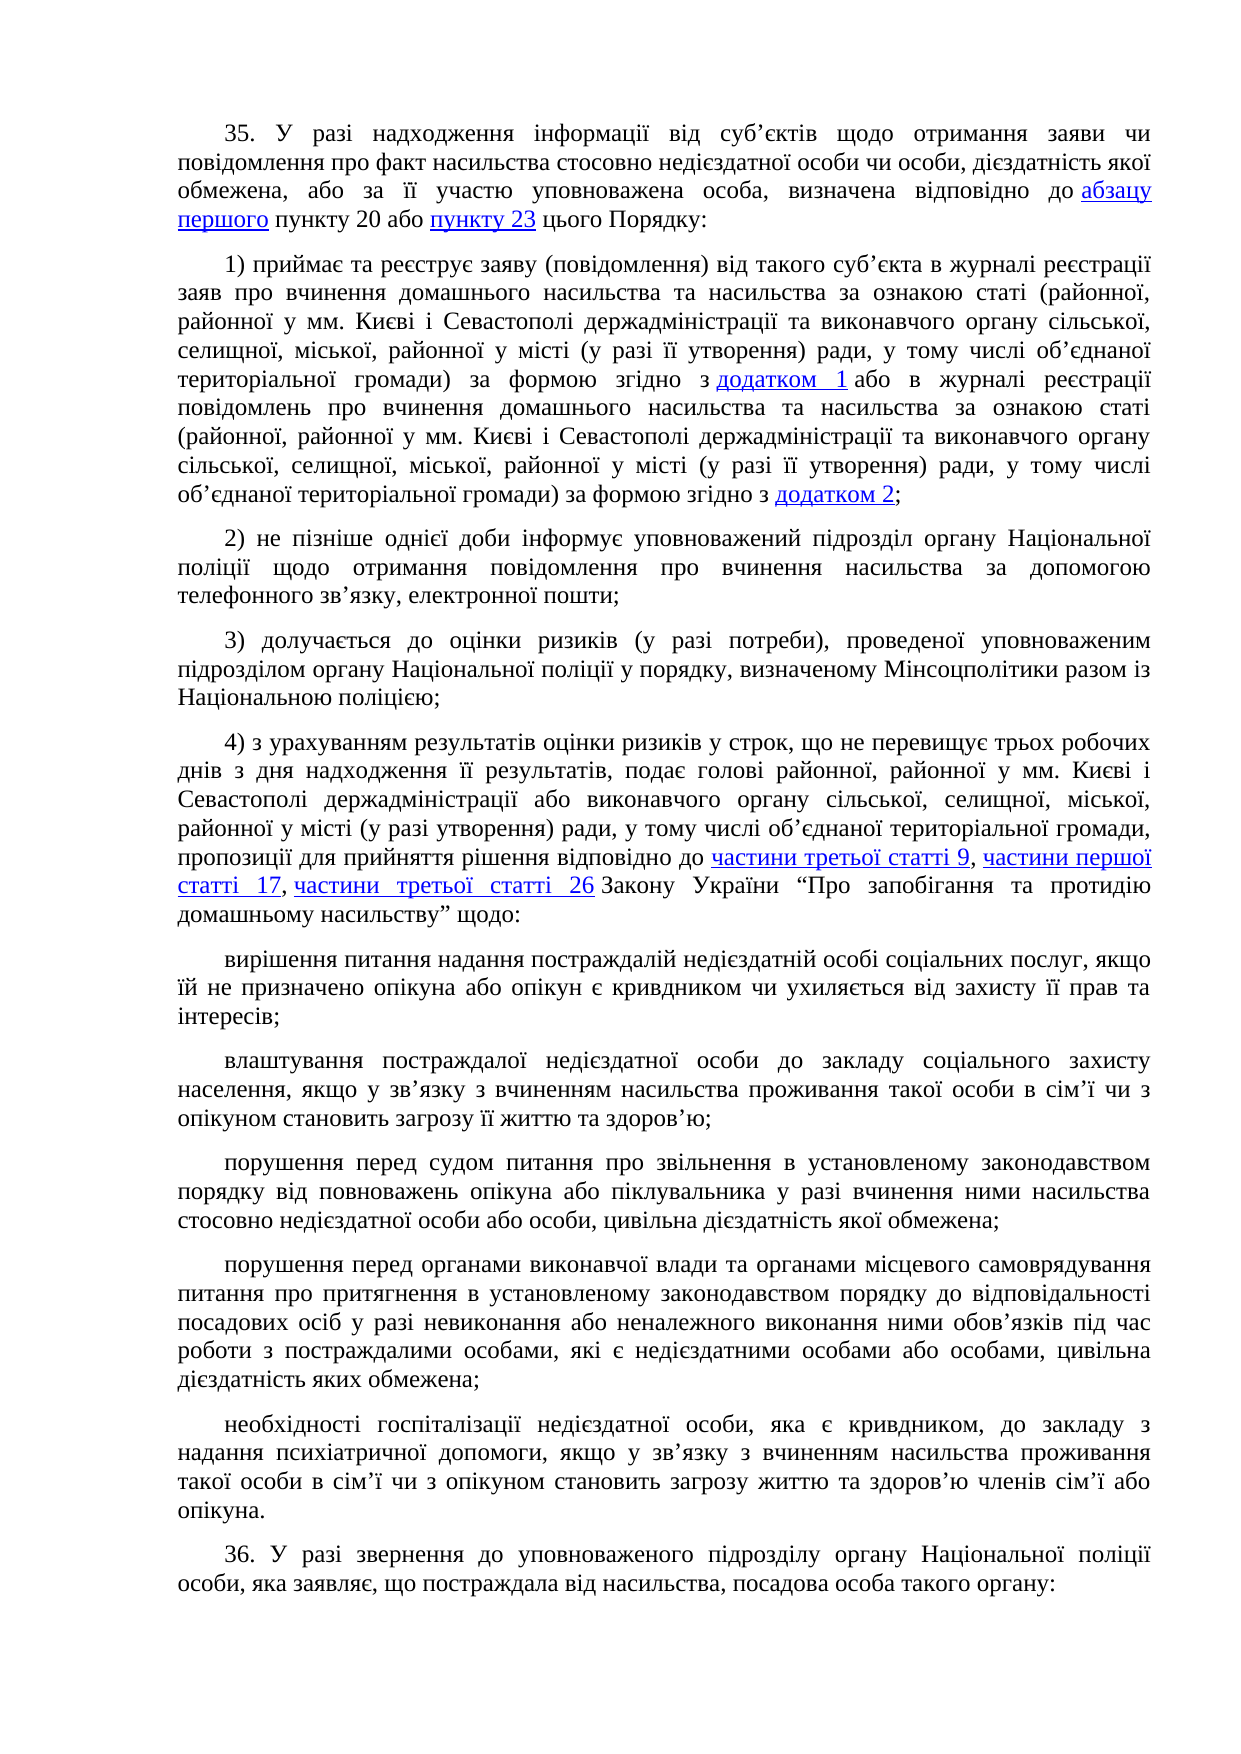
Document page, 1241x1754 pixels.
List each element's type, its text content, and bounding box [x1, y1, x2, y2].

text 35. У разі надходження інформації від суб’єктів щодо отримання заяви чи повідомлення про факт насильства стосовно недієздатної особи чи особи, дієздатність якої обмежена, або за її участю уповноважена особа, визначена відповідно до абзацу першого пункту 20 або пункту 23 цього Порядку: [177, 118, 1152, 233]
text порушення перед судом питання про звільнення в установленому законодавством порядку від повноважень опікуна або піклувальника у разі вчинення ними насильства стосовно недієздатної особи або особи, цивільна дієздатність якої обмежена; [177, 1147, 1152, 1234]
text 2) не пізніше однієї доби інформує уповноважений підрозділ органу Національної поліції щодо отримання повідомлення про вчинення насильства за допомогою телефонного зв’язку, електронної пошти; [177, 523, 1152, 609]
text порушення перед органами виконавчої влади та органами місцевого самоврядування питання про притягнення в установленому законодавством порядку до відповідальності посадових осіб у разі невиконання або неналежного виконання ними обов’язків під час роботи з постраждалими особами, які є недієздатними особами або особами, цивільна дієздатність яких обмежена; [177, 1249, 1152, 1393]
text 1) приймає та реєструє заяву (повідомлення) від такого суб’єкта в журналі реєстрації заяв про вчинення домашнього насильства та насильства за ознакою статі (районної, районної у мм. Києві і Севастополі держадміністрації та виконавчого органу сільської, селищної, міської, районної у місті (у разі її утворення) ради, у тому числі об’єднаної територіальної громади) за формою згідно з додатком 1 або в журналі реєстрації повідомлень про вчинення домашнього насильства та насильства за ознакою статі (районної, районної у мм. Києві і Севастополі держадміністрації та виконавчого органу сільської, селищної, міської, районної у місті (у разі її утворення) ради, у тому числі об’єднаної територіальної громади) за формою згідно з додатком 2; [177, 249, 1152, 507]
text необхідності госпіталізації недієздатної особи, яка є кривдником, до закладу з надання психіатричної допомоги, якщо у зв’язку з вчиненням насильства проживання такої особи в сім’ї чи з опікуном становить загрозу життю та здоров’ю членів сім’ї або опікуна. [177, 1409, 1152, 1524]
text 3) долучається до оцінки ризиків (у разі потреби), проведеної уповноваженим підрозділом органу Національної поліції у порядку, визначеному Мінсоцполітики разом із Національною поліцією; [177, 625, 1152, 711]
text влаштування постраждалої недієздатної особи до закладу соціального захисту населення, якщо у зв’язку з вчиненням насильства проживання такої особи в сім’ї чи з опікуном становить загрозу її життю та здоров’ю; [177, 1046, 1152, 1132]
text 4) з урахуванням результатів оцінки ризиків у строк, що не перевищує трьох робочих днів з дня надходження її результатів, подає голові районної, районної у мм. Києві і Севастополі держадміністрації або виконавчого органу сільської, селищної, міської, районної у місті (у разі утворення) ради, у тому числі об’єднаної територіальної громади, пропозиції для прийняття рішення відповідно до частини третьої статті 9, частини першої статті 17, частини третьої статті 26 Закону України “Про запобігання та протидію домашньому насильству” щодо: [177, 727, 1152, 928]
text 36. У разі звернення до уповноваженого підрозділу органу Національної поліції особи, яка заявляє, що постраждала від насильства, посадова особа такого органу: [177, 1539, 1152, 1597]
text вирішення питання надання постраждалій недієздатній особі соціальних послуг, якщо їй не призначено опікуна або опікун є кривдником чи ухиляється від захисту її прав та інтересів; [177, 944, 1152, 1030]
